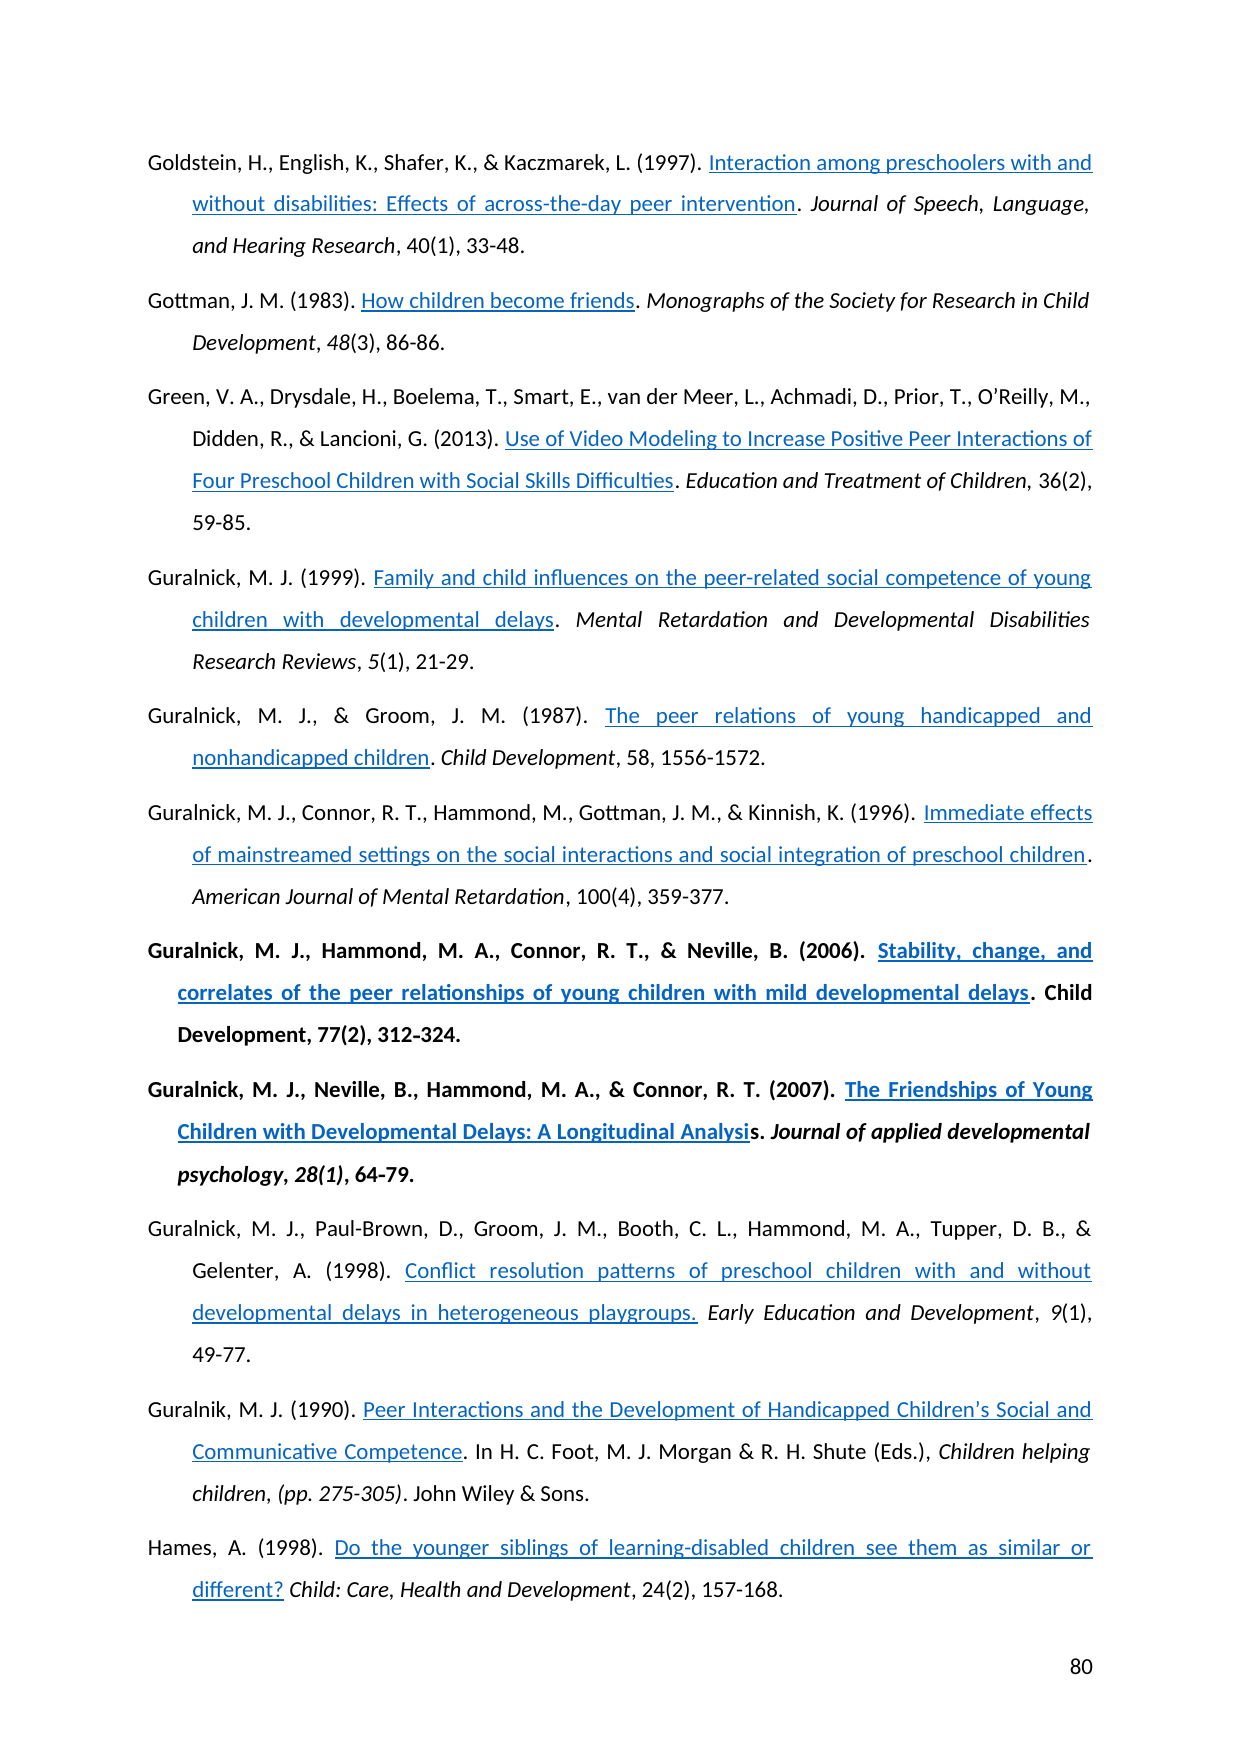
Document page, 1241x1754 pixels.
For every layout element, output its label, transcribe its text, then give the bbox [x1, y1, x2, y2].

text Guralnik, M. J. (1990). Peer Interactions and the Development of Handicapped Children’s Social and Communicative Competence. In H. C. Foot, M. J. Morgan & R. H. Shute (Eds.), Children helping children, (pp. 275-305). John Wiley & Sons. [148, 1395, 1093, 1507]
text Hames, A. (1998). Do the younger siblings of learning-disabled children see them as similar or different? Child: Care, Health and Development, 24(2), 157-168. [148, 1533, 1093, 1603]
text Guralnick, M. J. (1999). Family and child influences on the peer-related social competence of young children with developmental delays. Mental Retardation and Developmental Disabilities Research Reviews, 5(1), 21-29. [148, 563, 1093, 675]
text Green, V. A., Drysdale, H., Boelema, T., Smart, E., van der Meer, L., Achmadi, D., Prior, T., O’Reilly, M., Didden, R., & Lancioni, G. (2013). Use of Video Modeling to Increase Positive Peer Interactions of Four Preschool Children with Social Skills Difficulties. Education and Treatment of Children, 36(2), 59-85. [148, 382, 1093, 536]
text Guralnick, M. J., Hammond, M. A., Connor, R. T., & Neville, B. (2006). Stability, change, and correlates of the peer relationships of young children with mild developmental delays. Child Development, 77(2), 312‑324. [148, 936, 1093, 1049]
text Guralnick, M. J., & Groom, J. M. (1987). The peer relations of young handicapped and nonhandicapped children. Child Development, 58, 1556-1572. [148, 701, 1093, 771]
text Gottman, J. M. (1983). How children become friends. Monographs of the Society for Research in Child Development, 48(3), 86-86. [148, 286, 1093, 356]
text Guralnick, M. J., Neville, B., Hammond, M. A., & Connor, R. T. (2007). The Friendships of Young Children with Developmental Delays: A Longitudinal Analysis. Journal of applied developmental psychology, 28(1), 64‑79. [148, 1075, 1093, 1188]
text Guralnick, M. J., Paul-Brown, D., Groom, J. M., Booth, C. L., Hammond, M. A., Tupper, D. B., & Gelenter, A. (1998). Conflict resolution patterns of preschool children with and without developmental delays in heterogeneous playgroups. Early Education and Development, 9(1), 49-77. [148, 1214, 1093, 1368]
text Goldstein, H., English, K., Shafer, K., & Kaczmarek, L. (1997). Interaction among preschoolers with and without disabilities: Effects of across-the-day peer intervention. Journal of Speech, Language, and Hearing Research, 40(1), 33-48. [148, 148, 1093, 259]
text Guralnick, M. J., Connor, R. T., Hammond, M., Gottman, J. M., & Kinnish, K. (1996). Immediate effects of mainstreamed settings on the social interactions and social integration of preschool children. American Journal of Mental Retardation, 100(4), 359-377. [148, 798, 1093, 910]
